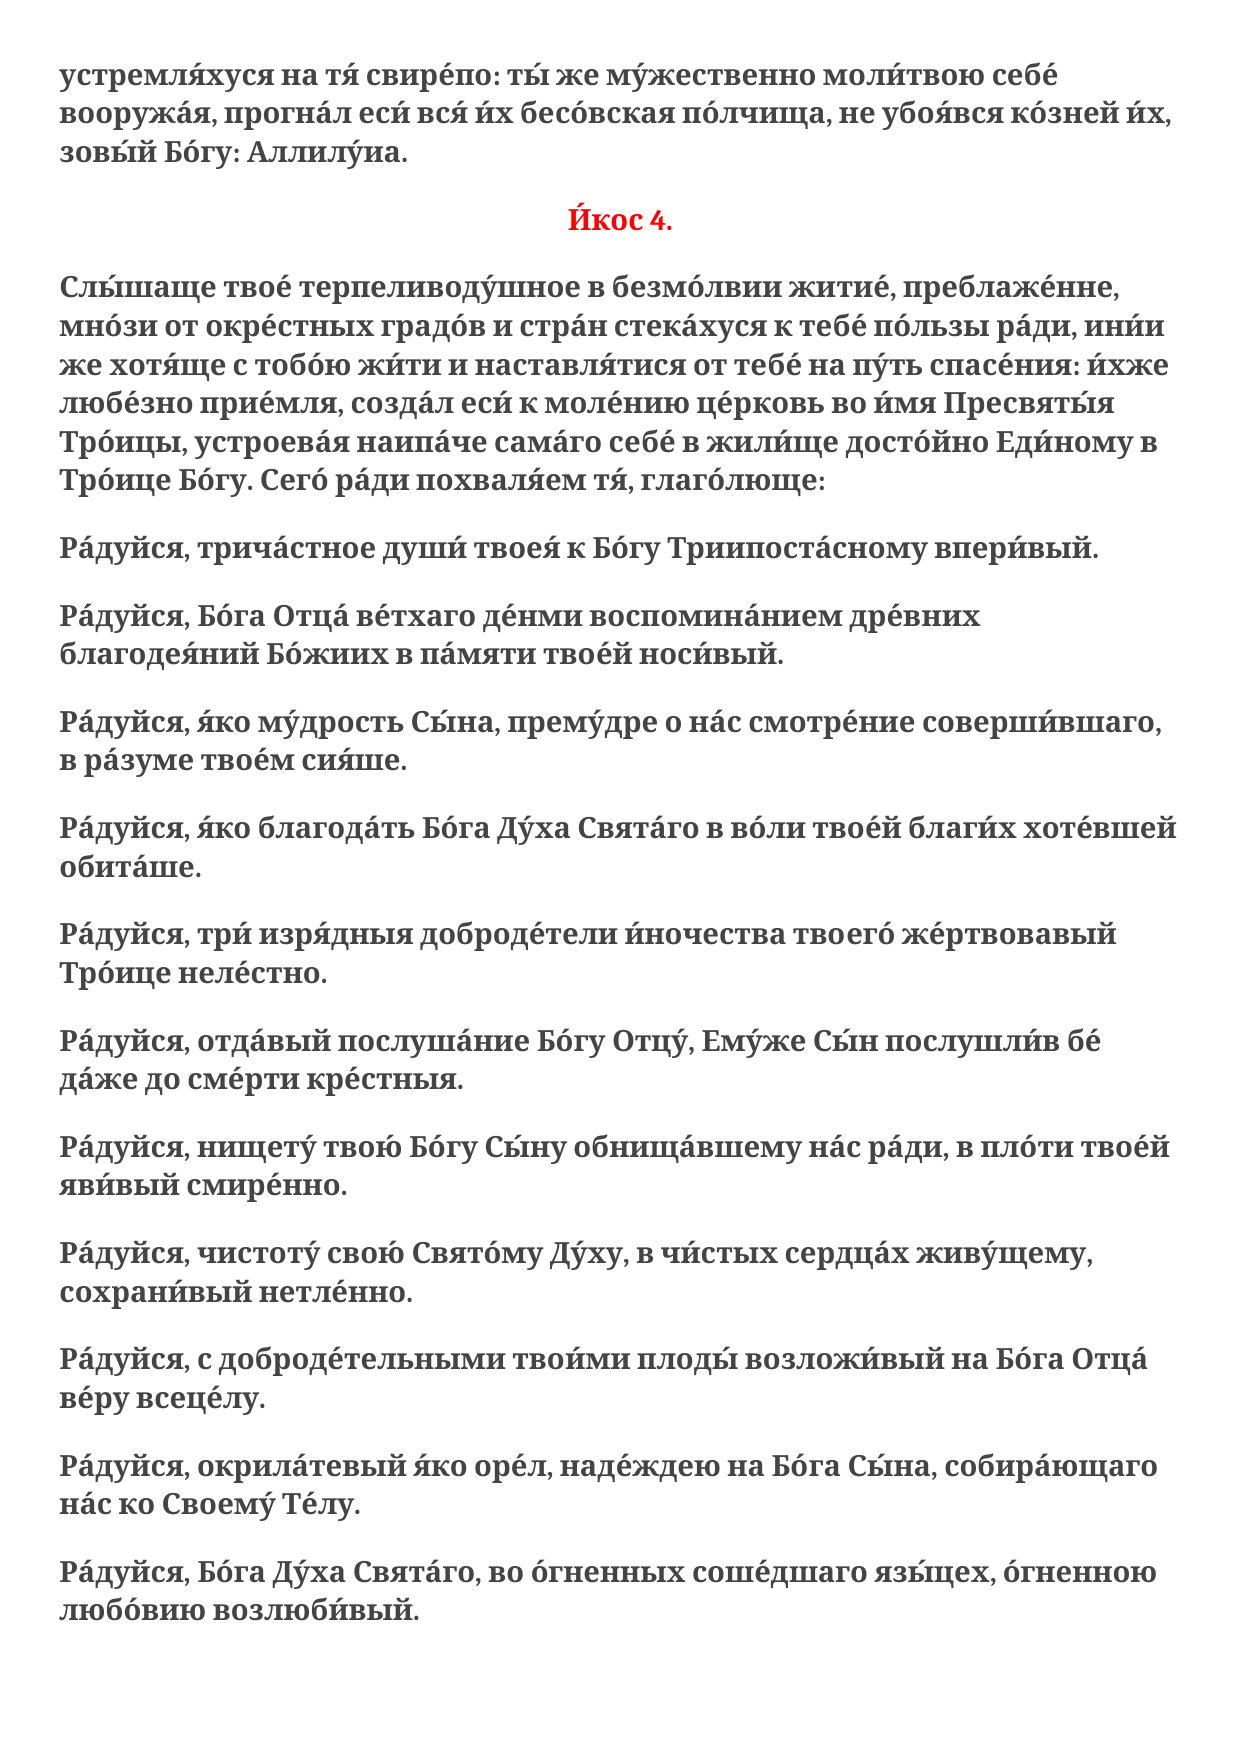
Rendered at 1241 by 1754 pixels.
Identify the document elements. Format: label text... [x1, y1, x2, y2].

text Ра́дуйся, я́ко благода́ть Бо́га Ду́ха Свята́го в во́ли твое́й благи́х хоте́вшей обита́ше. [59, 812, 1181, 884]
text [59, 59, 1181, 170]
text Ра́дуйся, с доброде́тельными твои́ми плоды́ возложи́вый на Бо́га Отца́ ве́ру всеце́лу. [59, 1343, 1181, 1416]
text Ра́дуйся, окрила́тевый я́ко оре́л, наде́ждею на Бо́га Сы́на, собира́ющаго на́с ко Своему́ Те́лу. [59, 1450, 1181, 1522]
text Ра́дуйся, Бо́га Ду́ха Свята́го, во о́гненных соше́дшаго язы́цех, о́гненною любо́вию возлюби́вый. [59, 1556, 1181, 1628]
text Слы́шаще твое́ терпеливоду́шное в безмо́лвии житие́, преблаже́нне, мно́зи от окре́стных градо́в и стра́н стека́хуся к тебе́ по́льзы ра́ди, ини́и же хотя́ще с тобо́ю жи́ти и наставля́тися от тебе́ на пу́ть спасе́ния: и́хже любе́зно прие́мля, созда́л еси́ к моле́нию це́рковь во и́мя Пресвяты́я Тро́ицы, устроева́я наипа́че сама́го себе́ в жили́ще досто́йно Еди́ному в Тро́ице Бо́гу. Сего́ ра́ди похваля́ем тя́, глаго́люще: [59, 272, 1181, 498]
text Ра́дуйся, я́ко му́дрость Сы́на, прему́дре о на́с смотре́ние соверши́вшаго, в ра́зуме твое́м сия́ше. [59, 706, 1181, 778]
text Ра́дуйся, три́ изря́дныя доброде́тели и́ночества твоего́ же́ртвовавый Тро́ице неле́стно. [59, 918, 1181, 991]
text И́кос 4. [59, 204, 1181, 237]
text Ра́дуйся, чистоту́ свою́ Свято́му Ду́ху, в чи́стых сердца́х живу́щему, сохрани́вый нетле́нно. [59, 1237, 1181, 1309]
text Ра́дуйся, трича́стное души́ твоея́ к Бо́гу Триипоста́сному впери́вый. [59, 532, 1181, 566]
text Ра́дуйся, Бо́га Отца́ ве́тхаго де́нми воспомина́нием дре́вних благодея́ний Бо́жиих в па́мяти твое́й носи́вый. [59, 600, 1181, 672]
text Ра́дуйся, нищету́ твою́ Бо́гу Сы́ну обнища́вшему на́с ра́ди, в пло́ти твое́й яви́вый смире́нно. [59, 1131, 1181, 1203]
text Ра́дуйся, отда́вый послуша́ние Бо́гу Отцу́, Ему́же Сы́н послушли́в бе́ да́же до сме́рти кре́стныя. [59, 1025, 1181, 1097]
